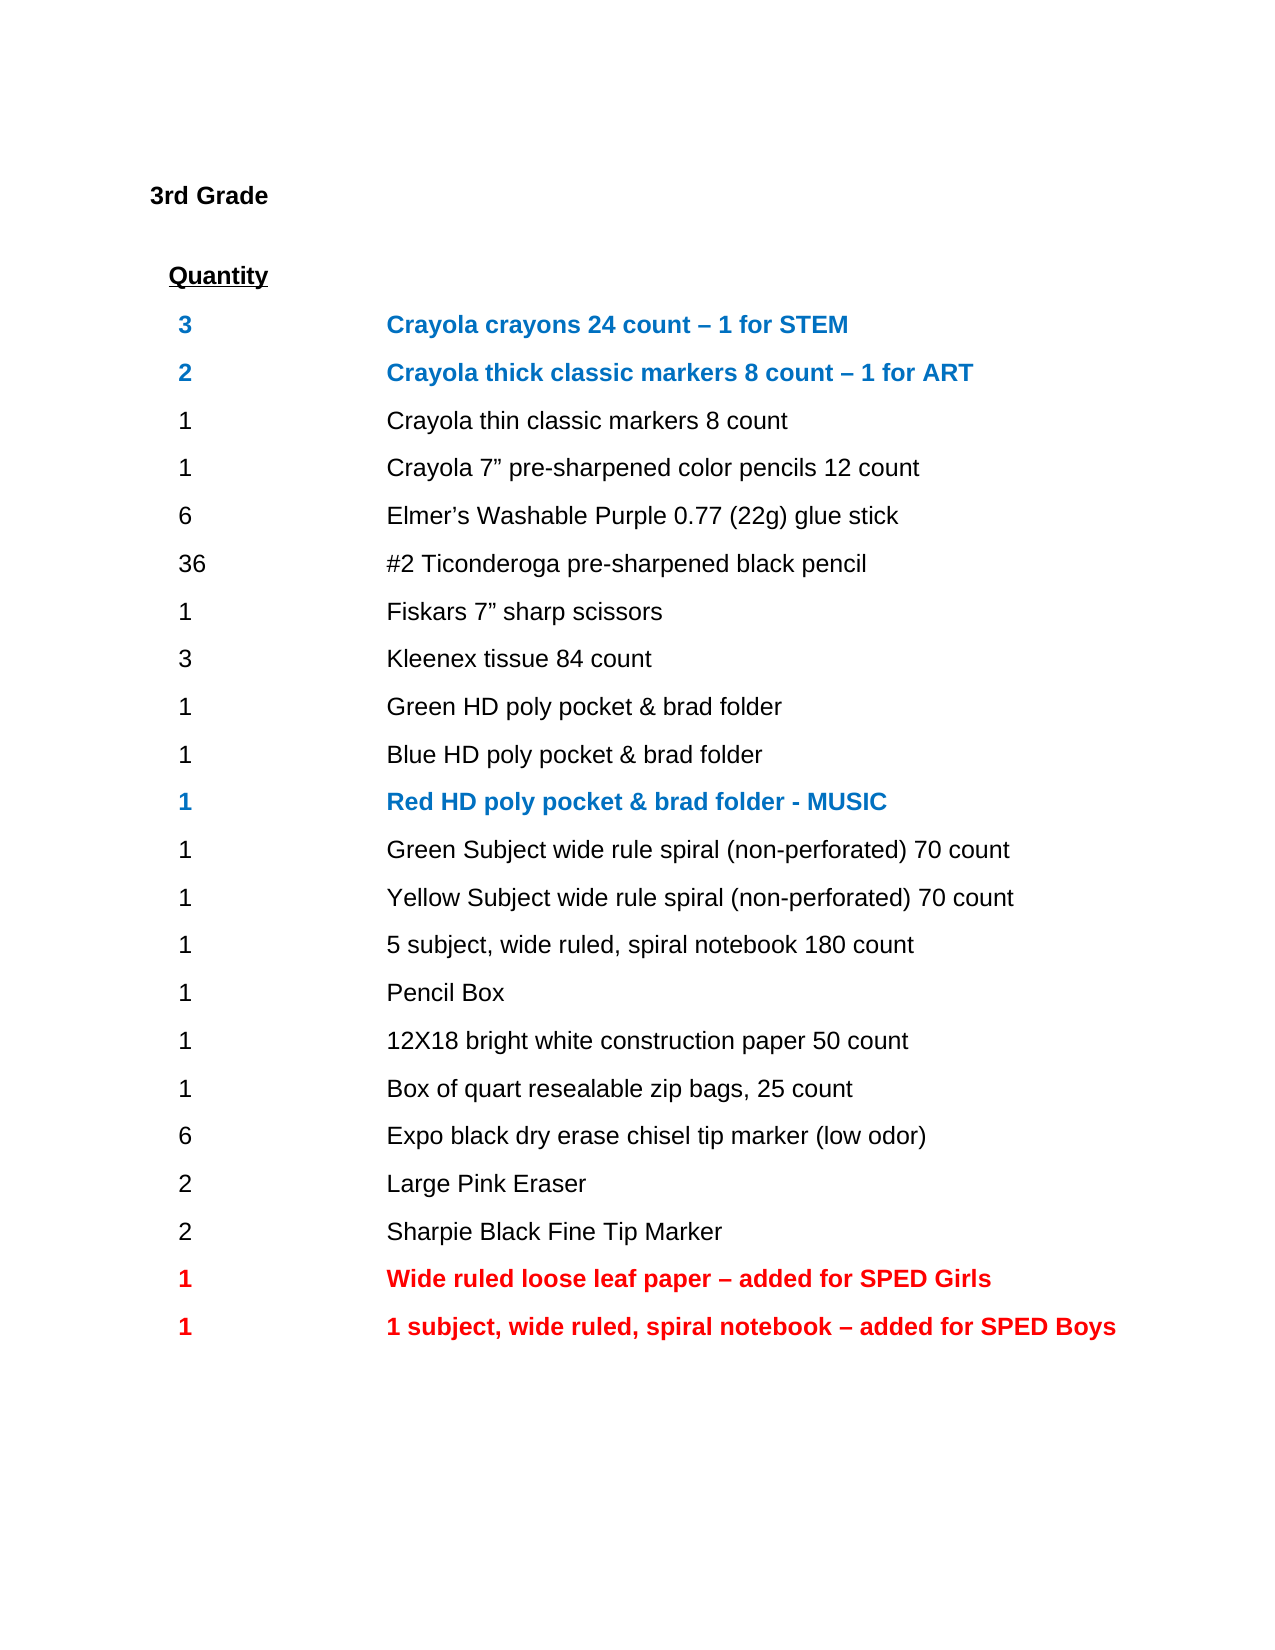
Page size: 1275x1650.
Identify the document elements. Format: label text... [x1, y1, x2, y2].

text 1 Red HD poly pocket & brad folder - MUSIC [161, 787, 1125, 816]
text 2 Sharpie Black Fine Tip Marker [161, 1217, 1125, 1246]
text 1 Blue HD poly pocket & brad folder [161, 740, 1125, 768]
text 1 1 subject, wide ruled, spiral notebook – added for SPED Boys [161, 1312, 1125, 1341]
text 3 Crayola crayons 24 count – 1 for STEM [161, 310, 1125, 339]
text 3 Kleenex tissue 84 count [161, 644, 1125, 673]
text 1 5 subject, wide ruled, spiral notebook 180 count [161, 931, 1125, 959]
text 1 Crayola 7” pre-sharpened color pencils 12 count [161, 453, 1125, 482]
text 1 Green HD poly pocket & brad folder [161, 692, 1125, 721]
text 1 12X18 bright white construction paper 50 count [161, 1026, 1125, 1055]
text 36 #2 Ticonderoga pre-sharpened black pencil [161, 549, 1125, 578]
text 2 Crayola thick classic markers 8 count – 1 for ART [161, 358, 1125, 387]
text 6 Elmer’s Washable Purple 0.77 (22g) glue stick [161, 501, 1125, 530]
text 2 Large Pink Eraser [161, 1169, 1125, 1198]
text 1 Fiskars 7” sharp scissors [161, 597, 1125, 625]
text 1 Green Subject wide rule spiral (non-perforated) 70 count [161, 835, 1125, 864]
text 1 Pencil Box [161, 978, 1125, 1007]
subtitle Quantity Item [161, 230, 268, 298]
text 6 Expo black dry erase chisel tip marker (low odor) [161, 1121, 1125, 1150]
text 1 Box of quart resealable zip bags, 25 count [161, 1074, 1125, 1102]
text 1 Wide ruled loose leaf paper – added for SPED Girls [161, 1264, 1125, 1293]
subtitle 3rd Grade [150, 150, 268, 218]
text 1 Yellow Subject wide rule spiral (non-perforated) 70 count [161, 883, 1125, 912]
text 1 Crayola thin classic markers 8 count [161, 406, 1125, 434]
